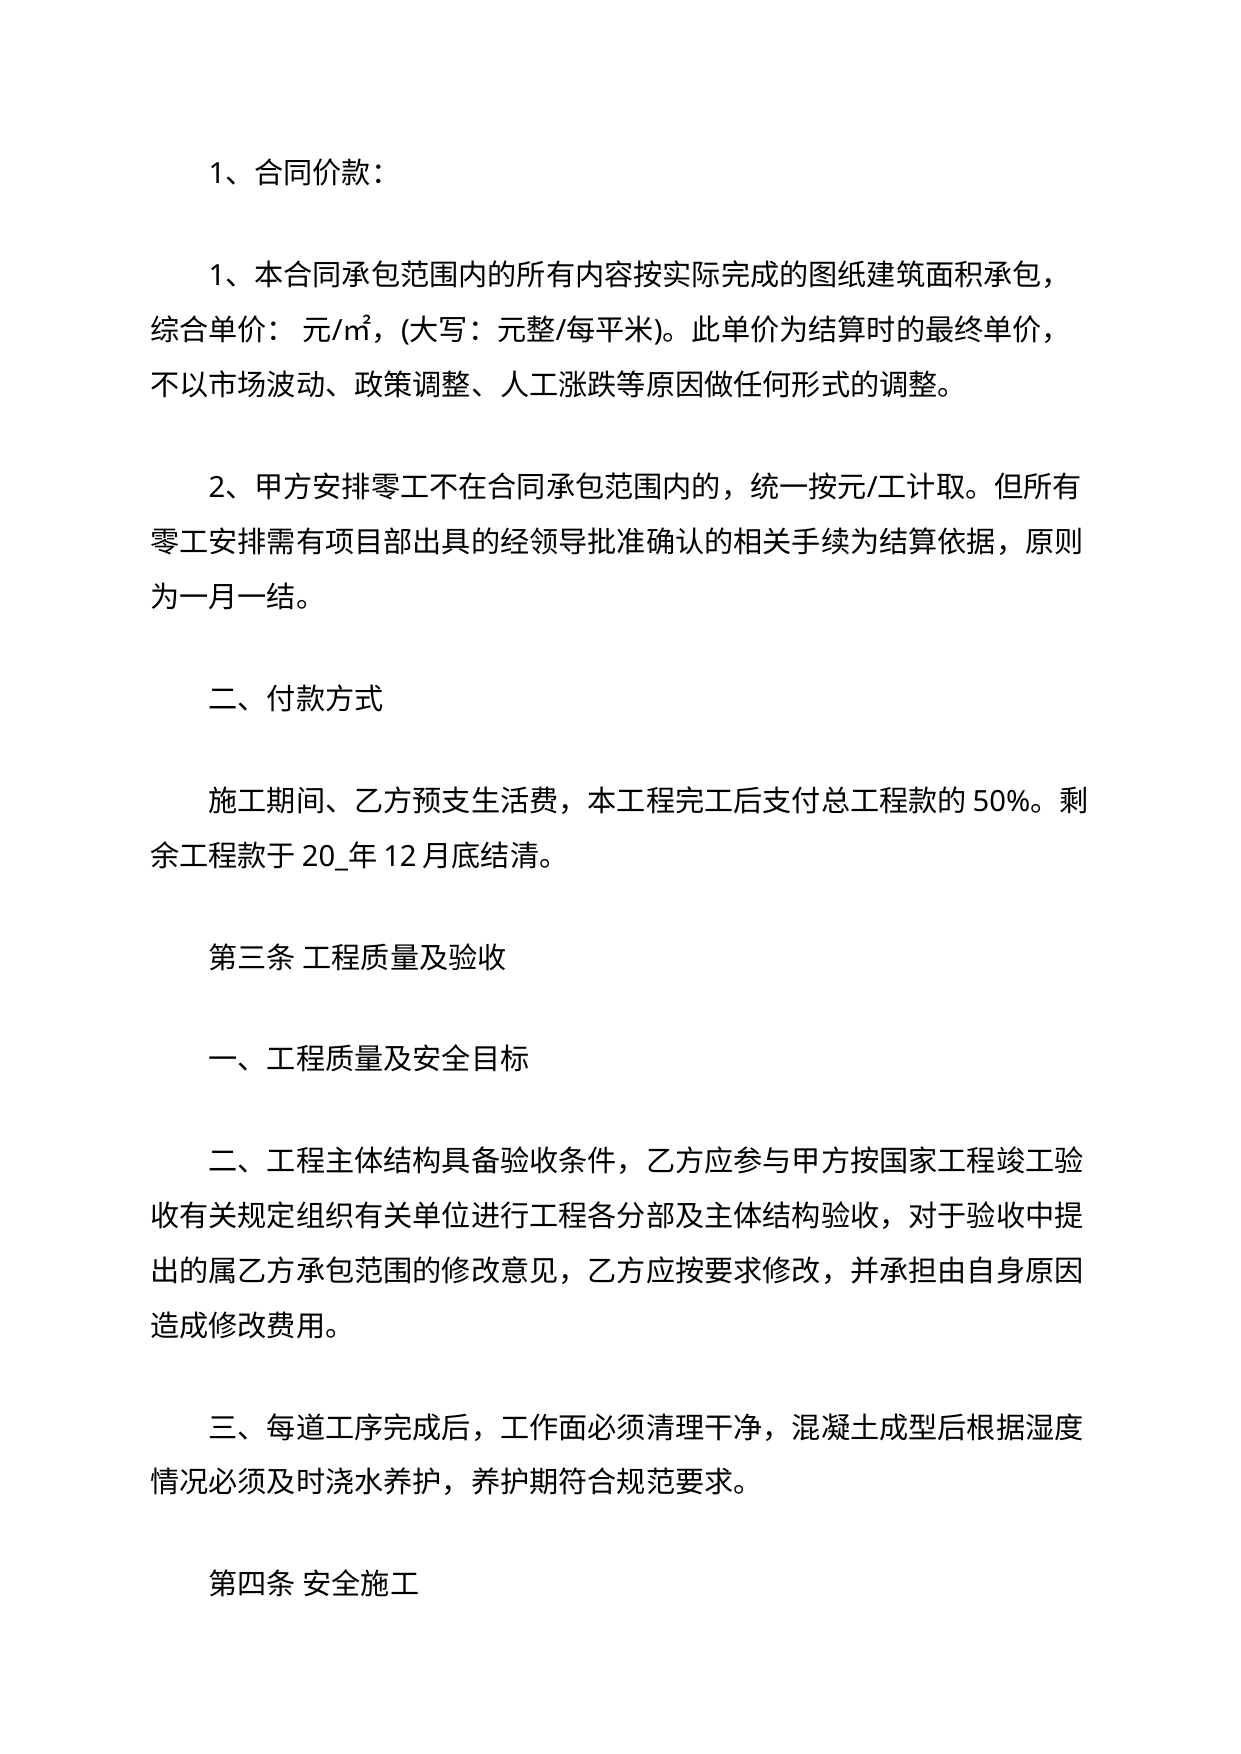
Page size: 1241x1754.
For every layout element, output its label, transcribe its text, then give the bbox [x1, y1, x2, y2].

text 二、工程主体结构具备验收条件，乙方应参与甲方按国家工程竣工验收有关规定组织有关单位进行工程各分部及主体结构验收，对于验收中提出的属乙方承包范围的修改意见，乙方应按要求修改，并承担由自身原因造成修改费用。 [150, 1138, 1090, 1345]
text 一、工程质量及安全目标 [150, 1036, 1090, 1078]
text 三、每道工序完成后，工作面必须清理干净，混凝土成型后根据湿度情况必须及时浇水养护，养护期符合规范要求。 [150, 1404, 1090, 1501]
text 第四条 安全施工 [150, 1561, 1090, 1603]
text 1、本合同承包范围内的所有内容按实际完成的图纸建筑面积承包，综合单价： 元/㎡，(大写：元整/每平米)。此单价为结算时的最终单价，不以市场波动、政策调整、人工涨跌等原因做任何形式的调整。 [150, 252, 1090, 404]
text 1、合同价款： [150, 150, 1090, 192]
text 2、甲方安排零工不在合同承包范围内的，统一按元/工计取。但所有零工安排需有项目部出具的经领导批准确认的相关手续为结算依据，原则为一月一结。 [150, 464, 1090, 616]
text 二、付款方式 [150, 675, 1090, 718]
text 施工期间、乙方预支生活费，本工程完工后支付总工程款的50%。剩余工程款于20_年12月底结清。 [150, 777, 1090, 874]
text 第三条 工程质量及验收 [150, 934, 1090, 976]
